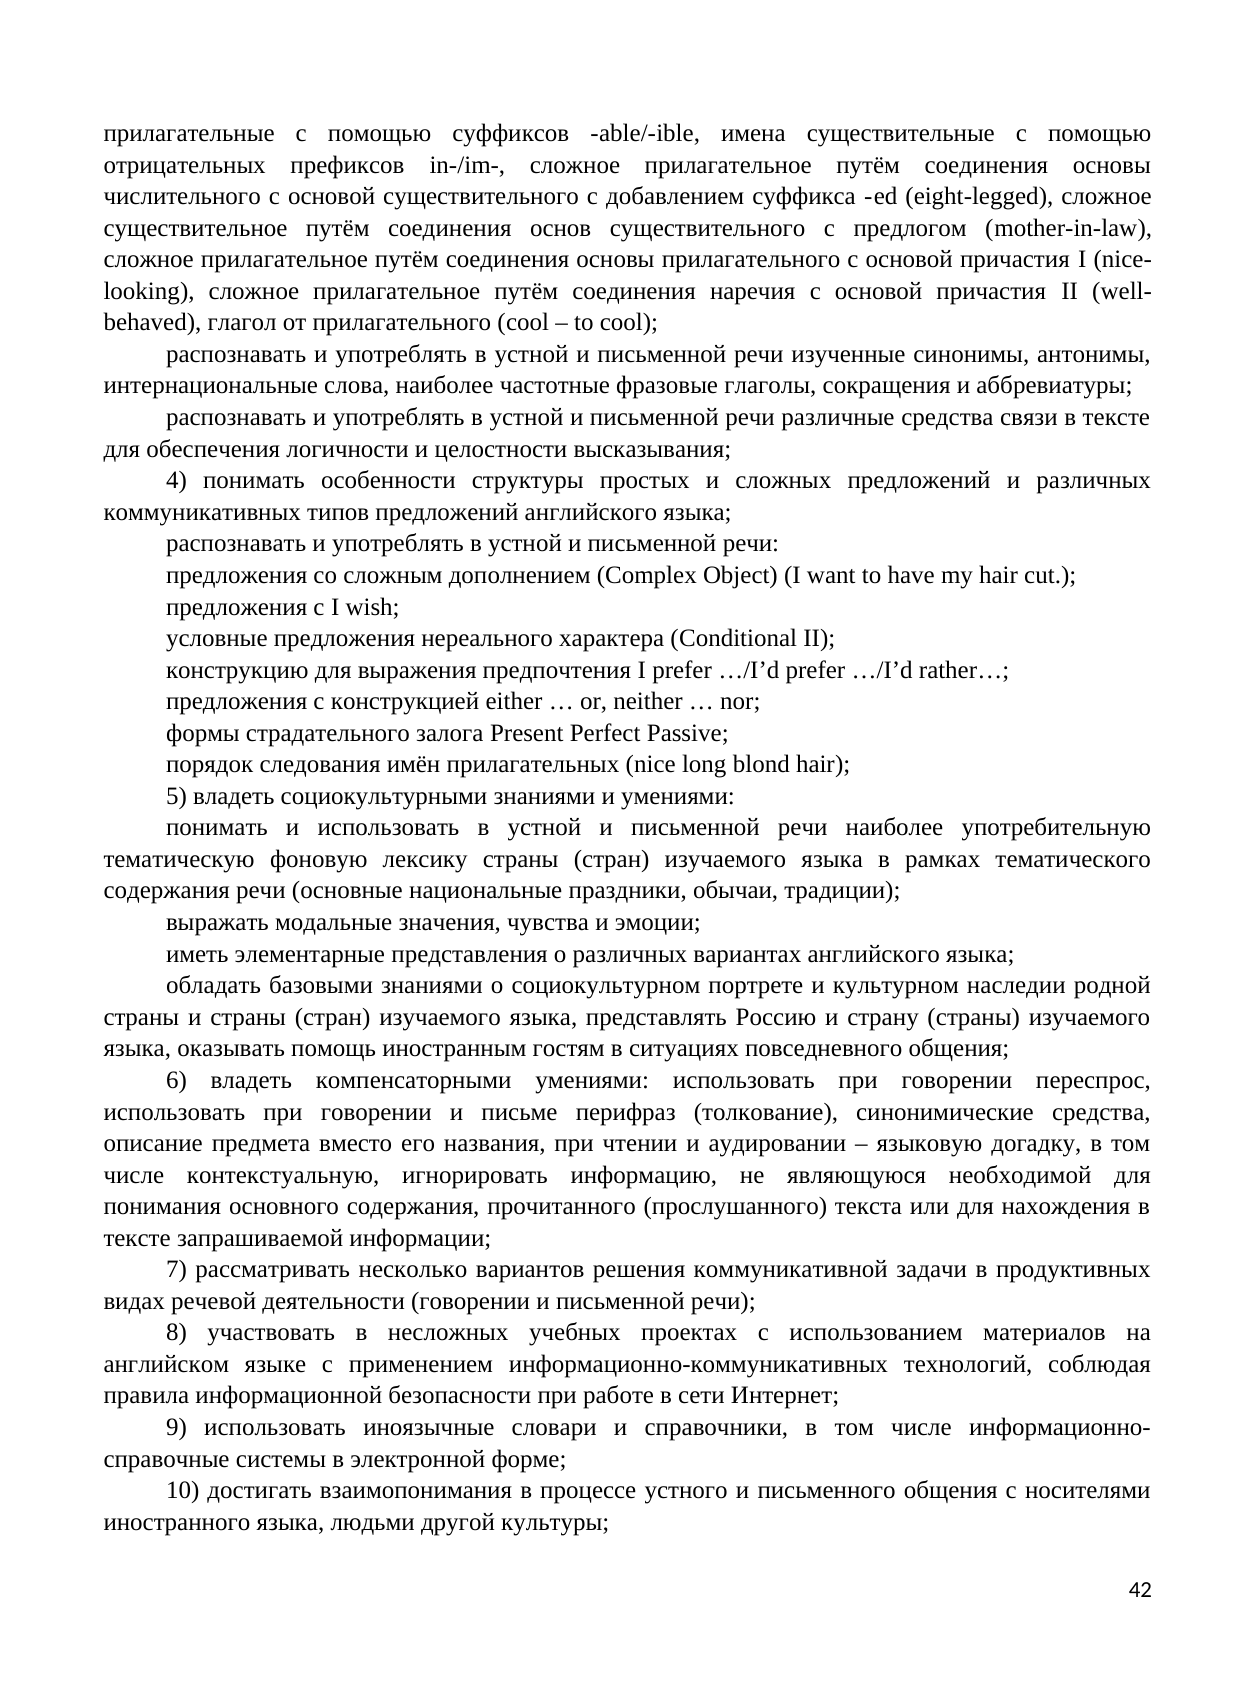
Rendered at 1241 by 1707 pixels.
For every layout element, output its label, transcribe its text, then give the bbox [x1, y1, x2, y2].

text 10) достигать взаимопонимания в процессе устного и письменного общения с носителями иностранного языка, людьми другой культуры; [103, 1475, 1152, 1536]
text предложения с I wish; [103, 592, 1152, 620]
text 8) участвовать в несложных учебных проектах с использованием материалов на английском языке с применением информационно-коммуникативных технологий, соблюдая правила информационной безопасности при работе в сети Интернет; [103, 1317, 1152, 1409]
text распознавать и употреблять в устной и письменной речи изученные синонимы, антонимы, интернациональные слова, наиболее частотные фразовые глаголы, сокращения и аббревиатуры; [103, 339, 1152, 399]
text распознавать и употреблять в устной и письменной речи: [103, 528, 1152, 557]
text иметь элементарные представления о различных вариантах английского языка; [103, 939, 1152, 967]
text 7) рассматривать несколько вариантов решения коммуникативной задачи в продуктивных видах речевой деятельности (говорении и письменной речи); [103, 1254, 1152, 1315]
text формы страдательного залога Present Perfect Passive; [103, 718, 1152, 747]
text порядок следования имён прилагательных (nice long blond hair); [103, 749, 1152, 778]
text условные предложения нереального характера (Conditional II); [103, 623, 1152, 652]
text конструкцию для выражения предпочтения I prefer …/I’d prefer …/I’d rather…; [103, 655, 1152, 683]
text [103, 118, 1152, 336]
text 9) использовать иноязычные словари и справочники, в том числе информационно-справочные системы в электронной форме; [103, 1412, 1152, 1472]
text распознавать и употреблять в устной и письменной речи различные средства связи в тексте для обеспечения логичности и целостности высказывания; [103, 402, 1152, 462]
text 6) владеть компенсаторными умениями: использовать при говорении переспрос, использовать при говорении и письме перифраз (толкование), синонимические средства, описание предмета вместо его названия, при чтении и аудировании – языковую догадку, в том числе контекстуальную, игнорировать информацию, не являющуюся необходимой для понимания основного содержания, прочитанного (прослушанного) текста или для нахождения в тексте запрашиваемой информации; [103, 1065, 1152, 1252]
text обладать базовыми знаниями о социокультурном портрете и культурном наследии родной страны и страны (стран) изучаемого языка, представлять Россию и страну (страны) изучаемого языка, оказывать помощь иностранным гостям в ситуациях повседневного общения; [103, 970, 1152, 1062]
text предложения со сложным дополнением (Complex Object) (I want to have my hair cut.); [103, 560, 1152, 589]
text 4) понимать особенности структуры простых и сложных предложений и различных коммуникативных типов предложений английского языка; [103, 465, 1152, 526]
text выражать модальные значения, чувства и эмоции; [103, 907, 1152, 936]
text 5) владеть социокультурными знаниями и умениями: [103, 781, 1152, 810]
text понимать и использовать в устной и письменной речи наиболее употребительную тематическую фоновую лексику страны (стран) изучаемого языка в рамках тематического содержания речи (основные национальные праздники, обычаи, традиции); [103, 812, 1152, 904]
text предложения с конструкцией either … or, neither … nor; [103, 686, 1152, 715]
